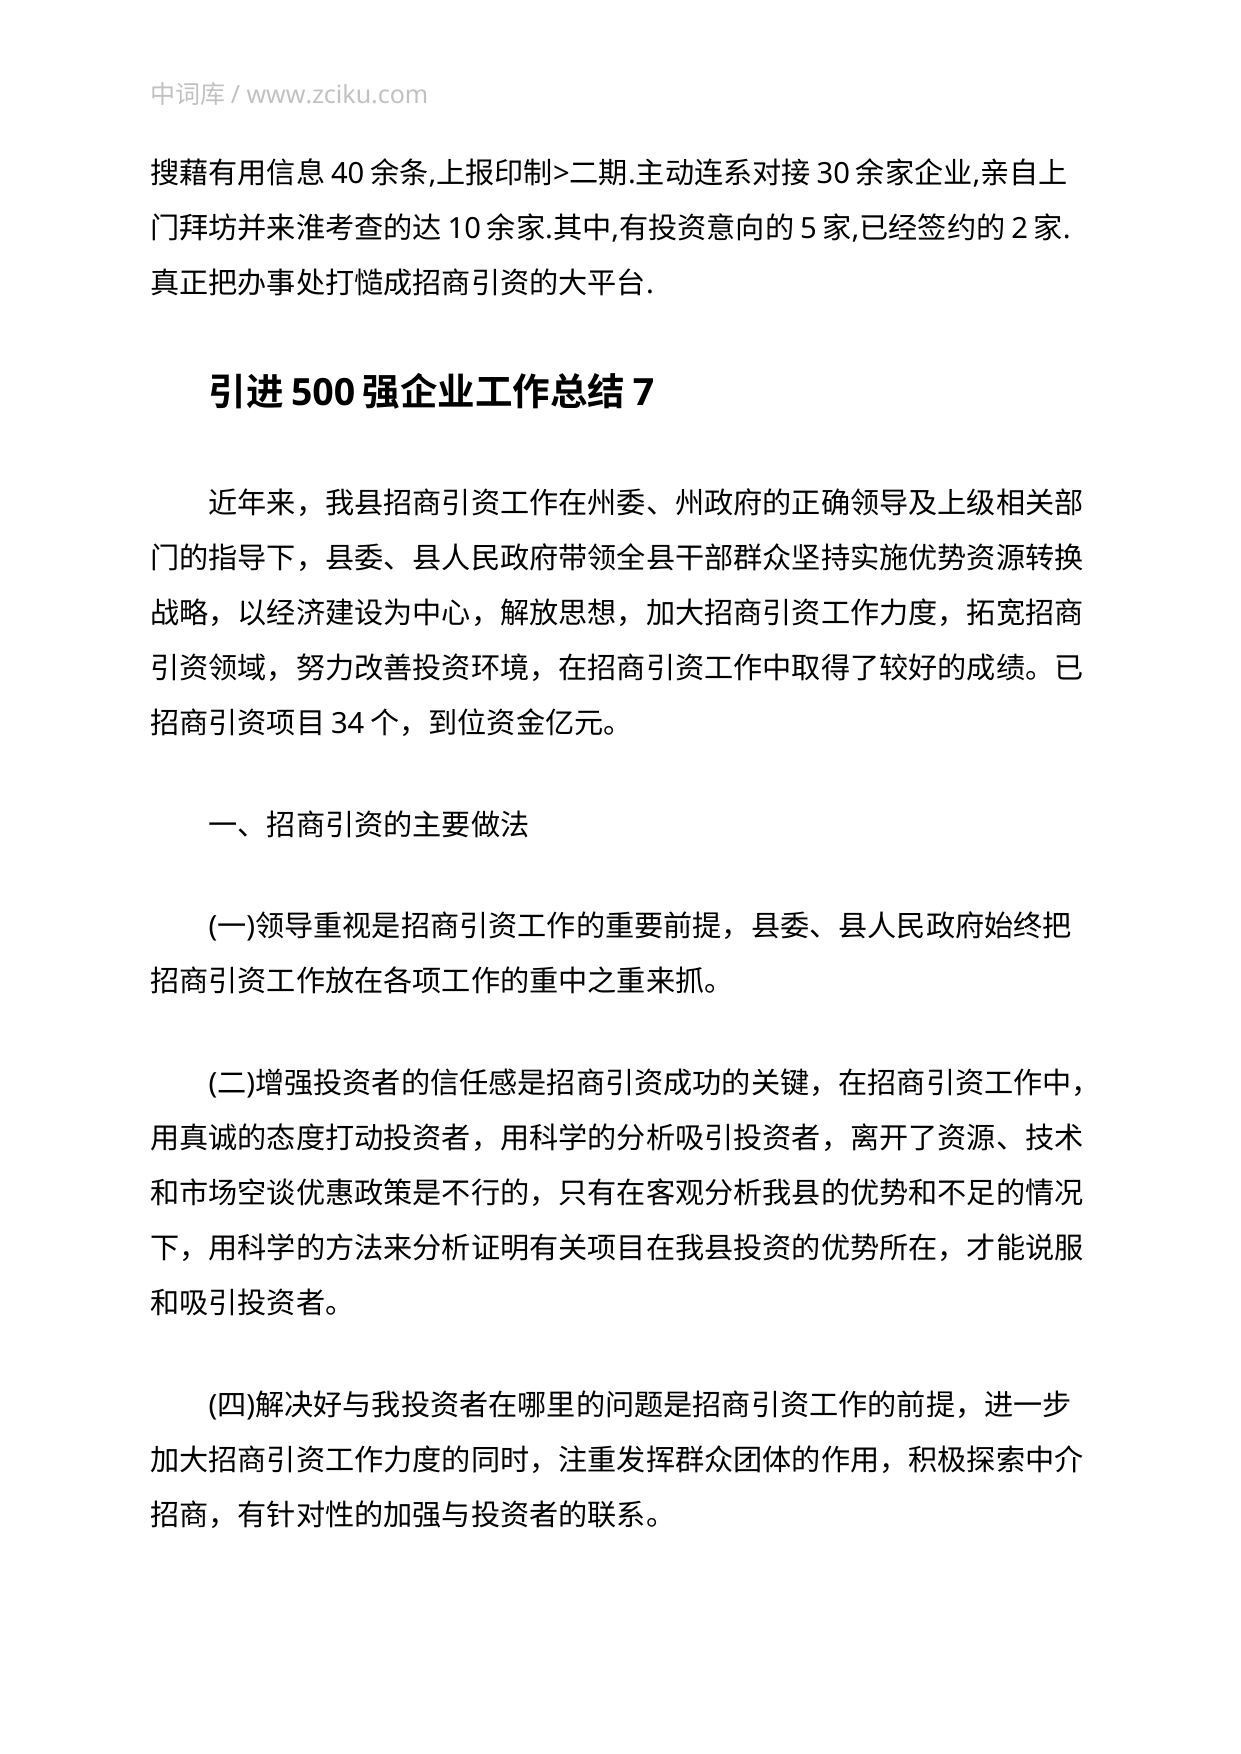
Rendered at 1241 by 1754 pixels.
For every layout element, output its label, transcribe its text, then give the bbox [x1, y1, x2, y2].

text 引进500强企业工作总结7 [150, 362, 1090, 416]
text (一)领导重视是招商引资工作的重要前提，县委、县人民政府始终把招商引资工作放在各项工作的重中之重来抓。 [150, 903, 1090, 1000]
text (二)增强投资者的信任感是招商引资成功的关键，在招商引资工作中，用真诚的态度打动投资者，用科学的分析吸引投资者，离开了资源、技术和市场空谈优惠政策是不行的，只有在客观分析我县的优势和不足的情况下，用科学的方法来分析证明有关项目在我县投资的优势所在，才能说服和吸引投资者。 [150, 1060, 1090, 1322]
text 一、招商引资的主要做法 [150, 801, 1090, 843]
text 近年来，我县招商引资工作在州委、州政府的正确领导及上级相关部门的指导下，县委、县人民政府带领全县干部群众坚持实施优势资源转换战略，以经济建设为中心，解放思想，加大招商引资工作力度，拓宽招商引资领域，努力改善投资环境，在招商引资工作中取得了较好的成绩。已招商引资项目34个，到位资金亿元。 [150, 479, 1090, 742]
text (四)解决好与我投资者在哪里的问题是招商引资工作的前提，进一步加大招商引资工作力度的同时，注重发挥群众团体的作用，积极探索中介招商，有针对性的加强与投资者的联系。 [150, 1381, 1090, 1533]
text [150, 150, 1090, 302]
